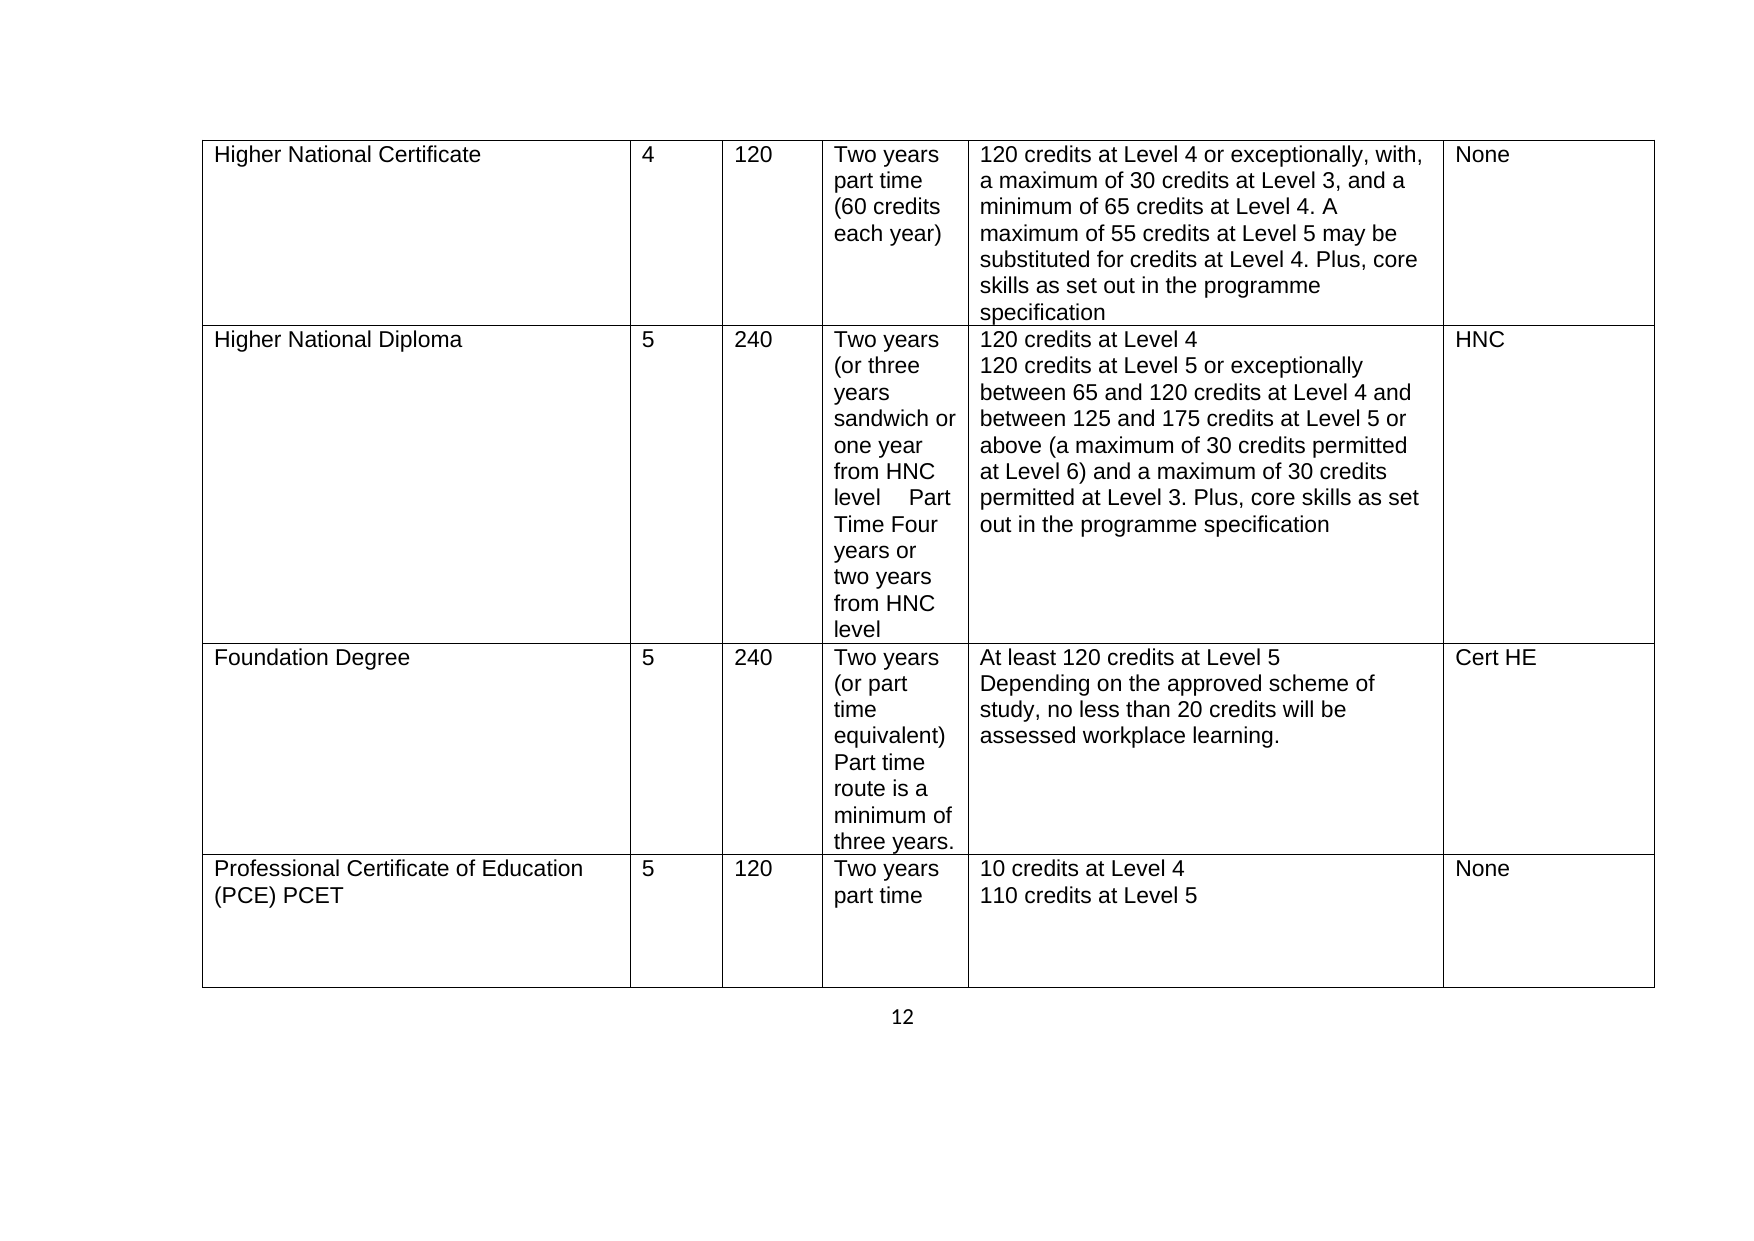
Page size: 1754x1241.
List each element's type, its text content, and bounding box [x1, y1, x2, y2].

table_cell 120 [723, 141, 822, 325]
table_cell Two years (or three years sandwich or one year from HNC level Part Time Four years or two years from HNC level [823, 326, 968, 642]
table_cell None [1444, 855, 1654, 987]
table_cell Foundation Degree [203, 644, 630, 854]
table_cell At least 120 credits at Level 5 Depending on the approved scheme of study, no less than 20 credits will be assessed workplace learning. [969, 644, 1443, 854]
table_cell 120 credits at Level 4 or exceptionally, with, a maximum of 30 credits at Level 3, and a minimum of 65 credits at Level 4. A maximum of 55 credits at Level 5 may be substituted for credits at Level 4. Plus, core skills as set out in the programme specification [969, 141, 1443, 325]
table_cell Two years part time (60 credits each year) [823, 141, 968, 325]
table_cell None [1444, 141, 1654, 325]
table_cell 240 [723, 326, 822, 642]
table_cell Professional Certificate of Education (PCE) PCET [203, 855, 630, 987]
table_cell Cert HE [1444, 644, 1654, 854]
table_cell Two years (or part time equivalent) Part time route is a minimum of three years. [823, 644, 968, 854]
table_cell 10 credits at Level 4 110 credits at Level 5 [969, 855, 1443, 987]
table_cell 5 [631, 855, 722, 987]
table_cell Higher National Diploma [203, 326, 630, 642]
table_cell 5 [631, 326, 722, 642]
table_cell Two years part time [823, 855, 968, 987]
table_cell HNC [1444, 326, 1654, 642]
table_cell 5 [631, 644, 722, 854]
table_cell 4 [631, 141, 722, 325]
table_cell Higher National Certificate [203, 141, 630, 325]
table_cell 240 [723, 644, 822, 854]
table_cell 120 [723, 855, 822, 987]
table_cell 120 credits at Level 4 120 credits at Level 5 or exceptionally between 65 and 120 credits at Level 4 and between 125 and 175 credits at Level 5 or above (a maximum of 30 credits permitted at Level 6) and a maximum of 30 credits permitted at Level 3. Plus, core skills as set out in the programme specification [969, 326, 1443, 642]
